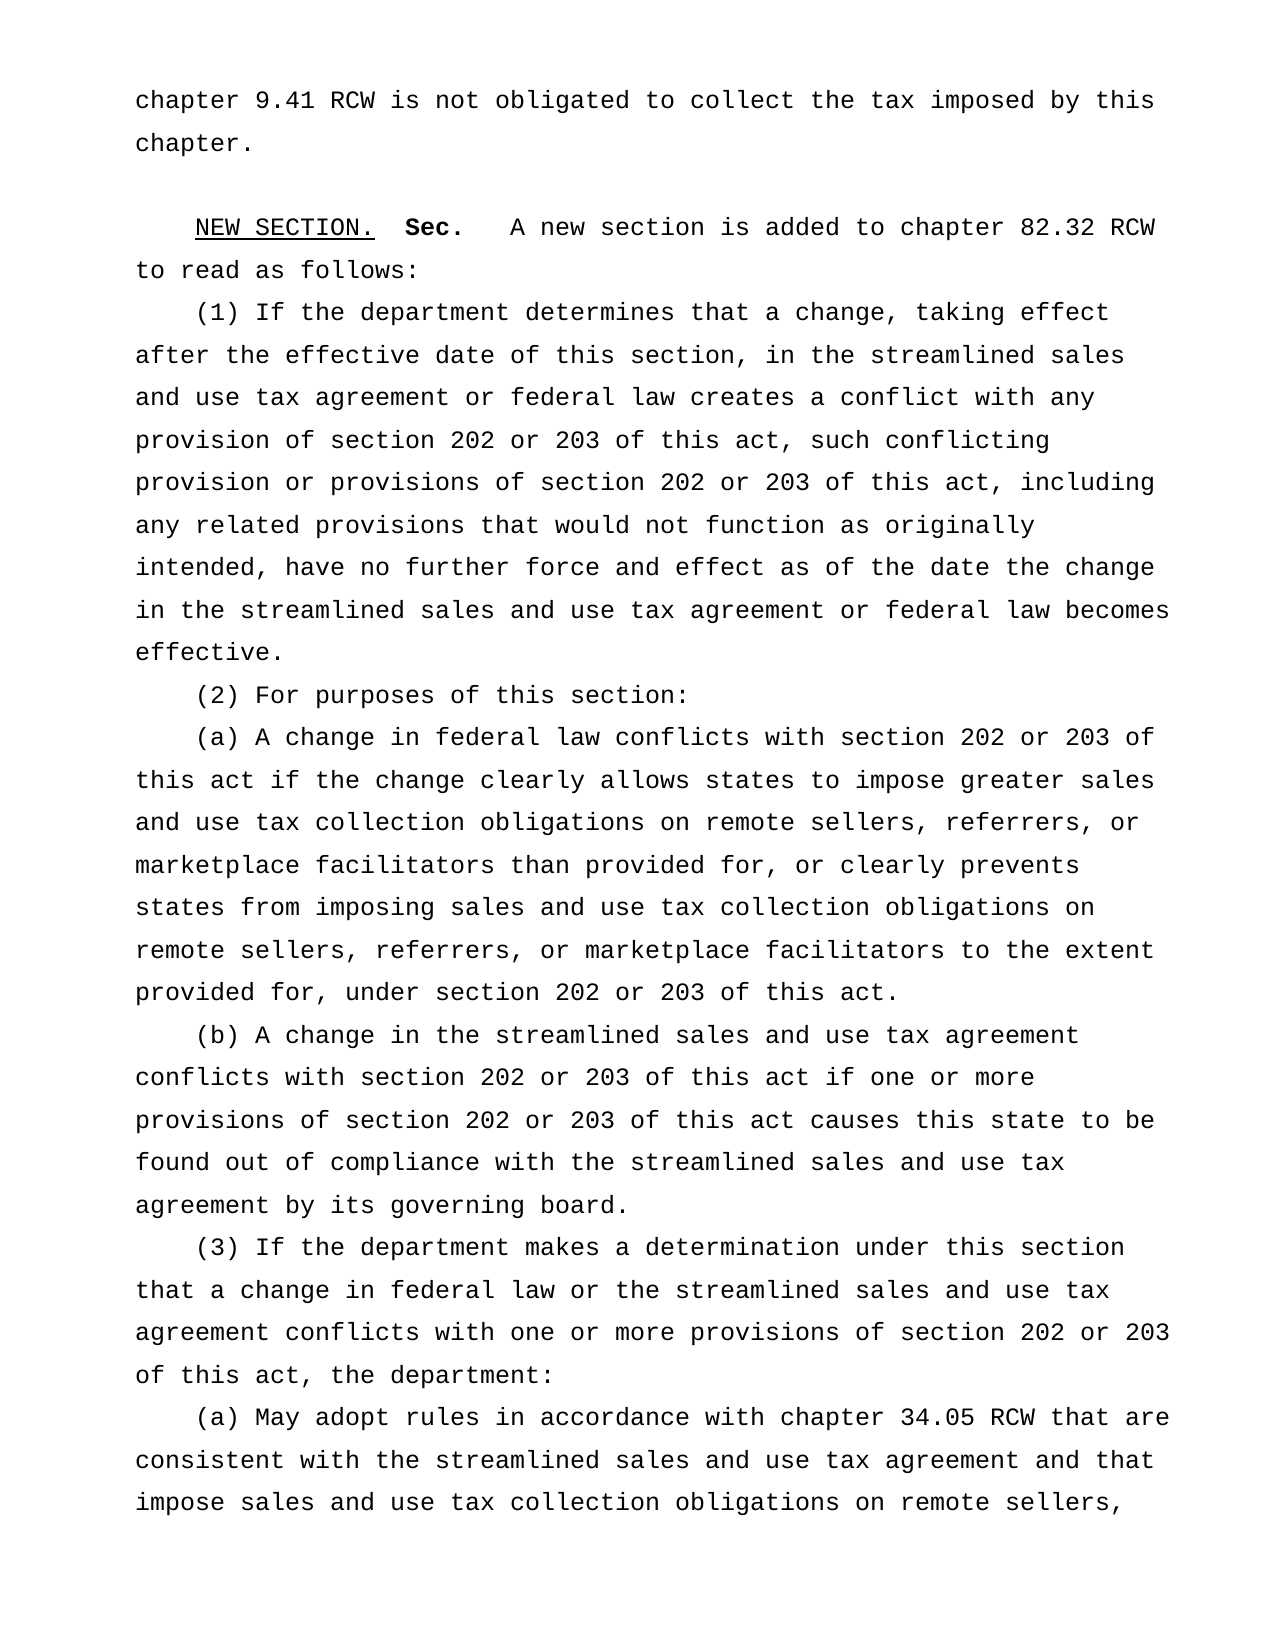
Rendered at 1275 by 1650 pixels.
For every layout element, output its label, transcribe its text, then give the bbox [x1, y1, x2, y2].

text (1) If the department determines that a change, taking effect after the effective date of this section, in the streamlined sales and use tax agreement or federal law creates a conflict with any provision of section 202 or 203 of this act, such conflicting provision or provisions of section 202 or 203 of this act, including any related provisions that would not function as originally intended, have no further force and effect as of the date the change in the streamlined sales and use tax agreement or federal law becomes effective. [135, 287, 1170, 669]
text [135, 1392, 1170, 1519]
text (a) A change in federal law conflicts with section 202 or 203 of this act if the change clearly allows states to impose greater sales and use tax collection obligations on remote sellers, referrers, or marketplace facilitators than provided for, or clearly prevents states from imposing sales and use tax collection obligations on remote sellers, referrers, or marketplace facilitators to the extent provided for, under section 202 or 203 of this act. [135, 712, 1170, 1009]
text NEW SECTION. Sec. A new section is added to chapter 82.32 RCW to read as follows: [135, 202, 1170, 287]
text (2) For purposes of this section: [135, 669, 1170, 712]
text (3) If the department makes a determination under this section that a change in federal law or the streamlined sales and use tax agreement conflicts with one or more provisions of section 202 or 203 of this act, the department: [135, 1222, 1170, 1392]
text (b) A change in the streamlined sales and use tax agreement conflicts with section 202 or 203 of this act if one or more provisions of section 202 or 203 of this act causes this state to be found out of compliance with the streamlined sales and use tax agreement by its governing board. [135, 1009, 1170, 1222]
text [135, 75, 1170, 160]
